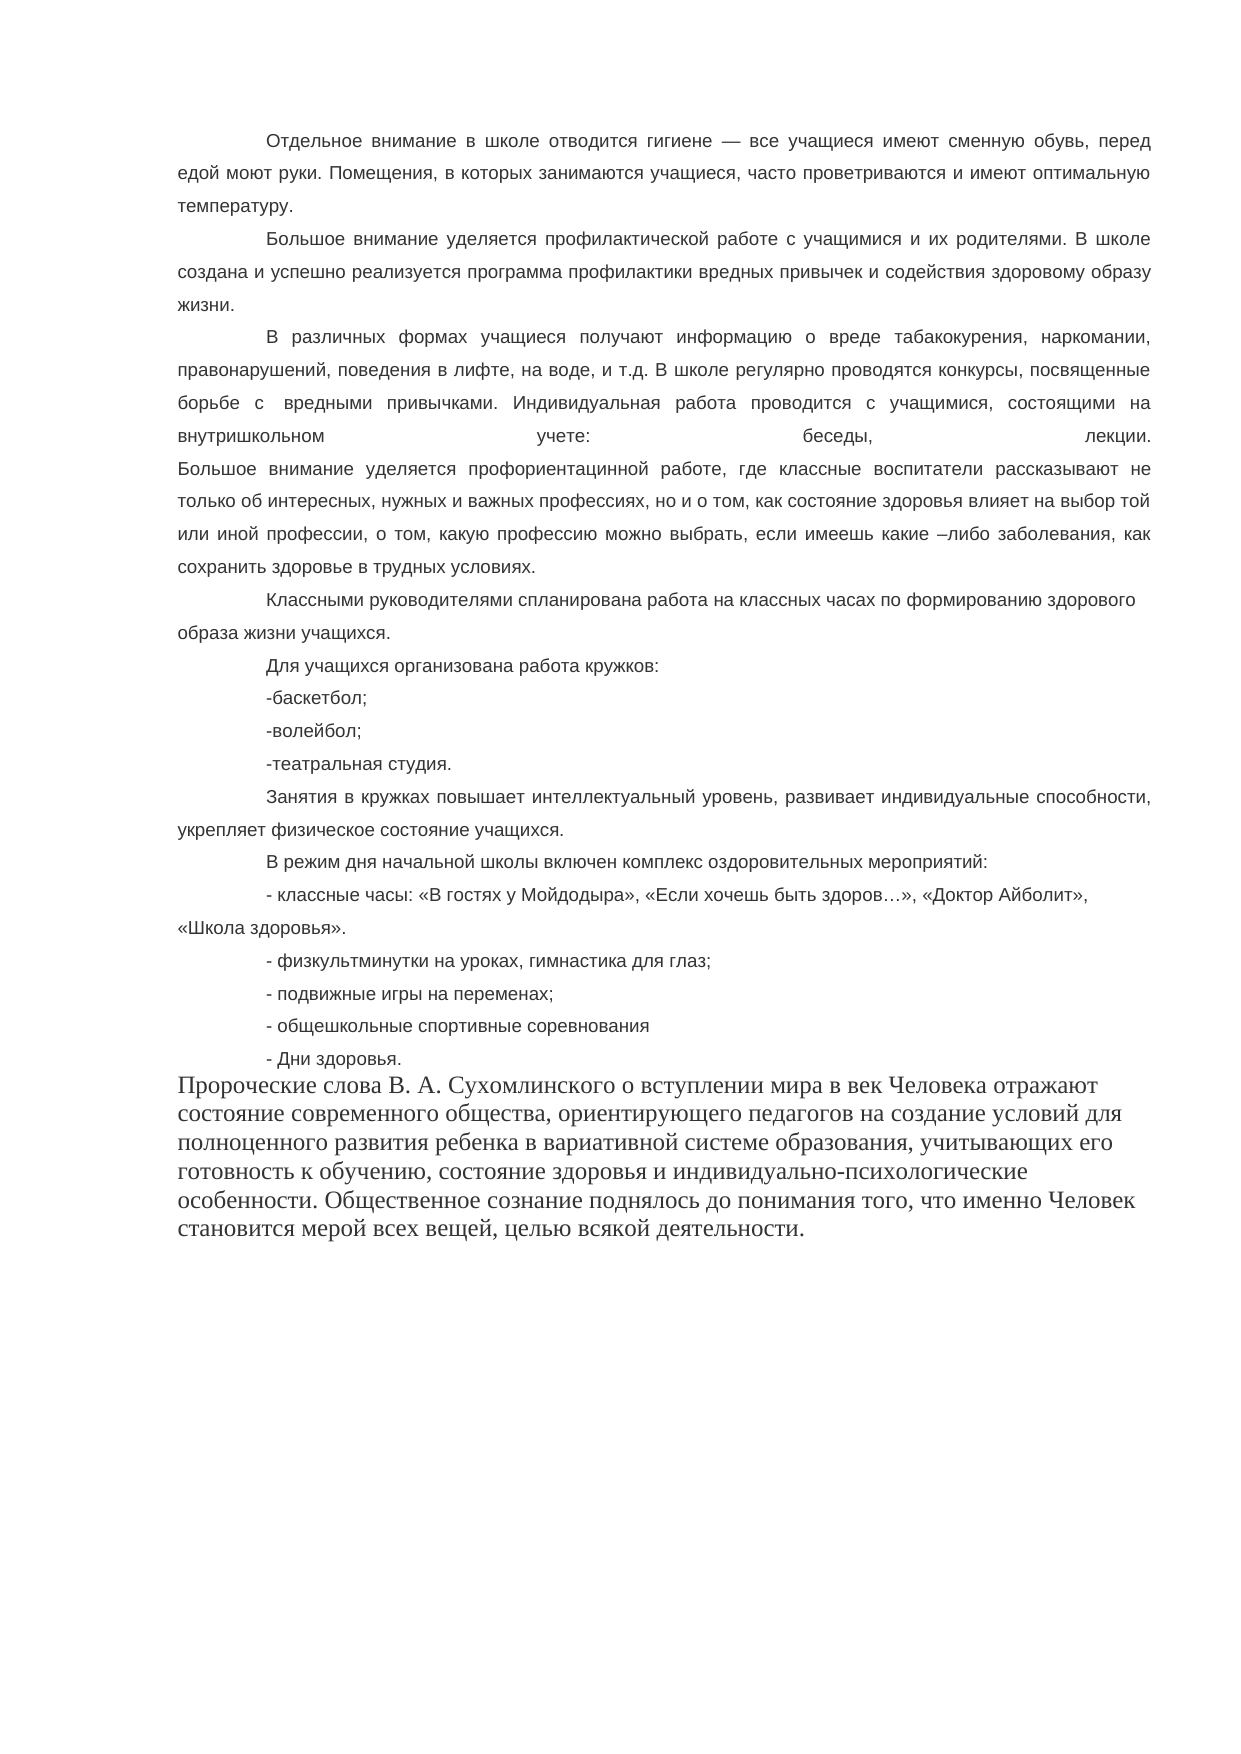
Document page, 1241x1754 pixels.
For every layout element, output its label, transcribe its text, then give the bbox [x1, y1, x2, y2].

text Классными руководителями спланирована работа на классных часах по формированию здорового образа жизни учащихся. [177, 577, 1152, 643]
text Занятия в кружках повышает интеллектуальный уровень, развивает индивидуальные способности, укрепляет физическое состояние учащихся. [177, 774, 1152, 840]
text В режим дня начальной школы включен комплекс оздоровительных мероприятий: [177, 840, 1152, 873]
text Для учащихся организована работа кружков: [177, 643, 1152, 676]
text Большое внимание уделяется профилактической работе с учащимися и их родителями. В школе создана и успешно реализуется программа профилактики вредных привычек и содействия здоровому образу жизни. [177, 217, 1152, 315]
text - классные часы: «В гостях у Мойдодыра», «Если хочешь быть здоров…», «Доктор Айболит», «Школа здоровья». [177, 873, 1152, 938]
text -театральная студия. [177, 742, 1152, 774]
text -баскетбол; [177, 676, 1152, 709]
text - физкультминутки на уроках, гимнастика для глаз; [177, 938, 1152, 971]
text - Дни здоровья. [177, 1037, 1152, 1070]
text Пророческие слова В. А. Сухомлинского о вступлении мира в век Человека отражают состояние современного общества, ориентирующего педагогов на создание условий для полноценного развития ребенка в вариативной системе образования, учитывающих его готовность к обучению, состояние здоровья и индивидуально-психологические особенности. Общественное сознание поднялось до понимания того, что именно Человек становится мерой всех вещей, целью всякой деятельности. [177, 1070, 1152, 1242]
text - общешкольные спортивные соревнования [177, 1004, 1152, 1037]
text -волейбол; [177, 709, 1152, 742]
text Отдельное внимание в школе отводится гигиене — все учащиеся имеют сменную обувь, перед едой моют руки. Помещения, в которых занимаются учащиеся, часто проветриваются и имеют оптимальную температуру. [177, 118, 1152, 217]
text - подвижные игры на переменах; [177, 971, 1152, 1004]
text В различных формах учащиеся получают информацию о вреде табакокурения, наркомании, правонарушений, поведения в лифте, на воде, и т.д. В школе регулярно проводятся конкурсы, посвященные борьбе с вредными привычками. Индивидуальная работа проводится с учащимися, состоящими на внутришкольном учете: беседы, лекции. Большое внимание уделяется профориентацинной работе, где классные воспитатели рассказывают не только об интересных, нужных и важных профессиях, но и о том, как состояние здоровья влияет на выбор той или иной профессии, о том, какую профессию можно выбрать, если имеешь какие –либо заболевания, как сохранить здоровье в трудных условиях. [177, 315, 1152, 577]
